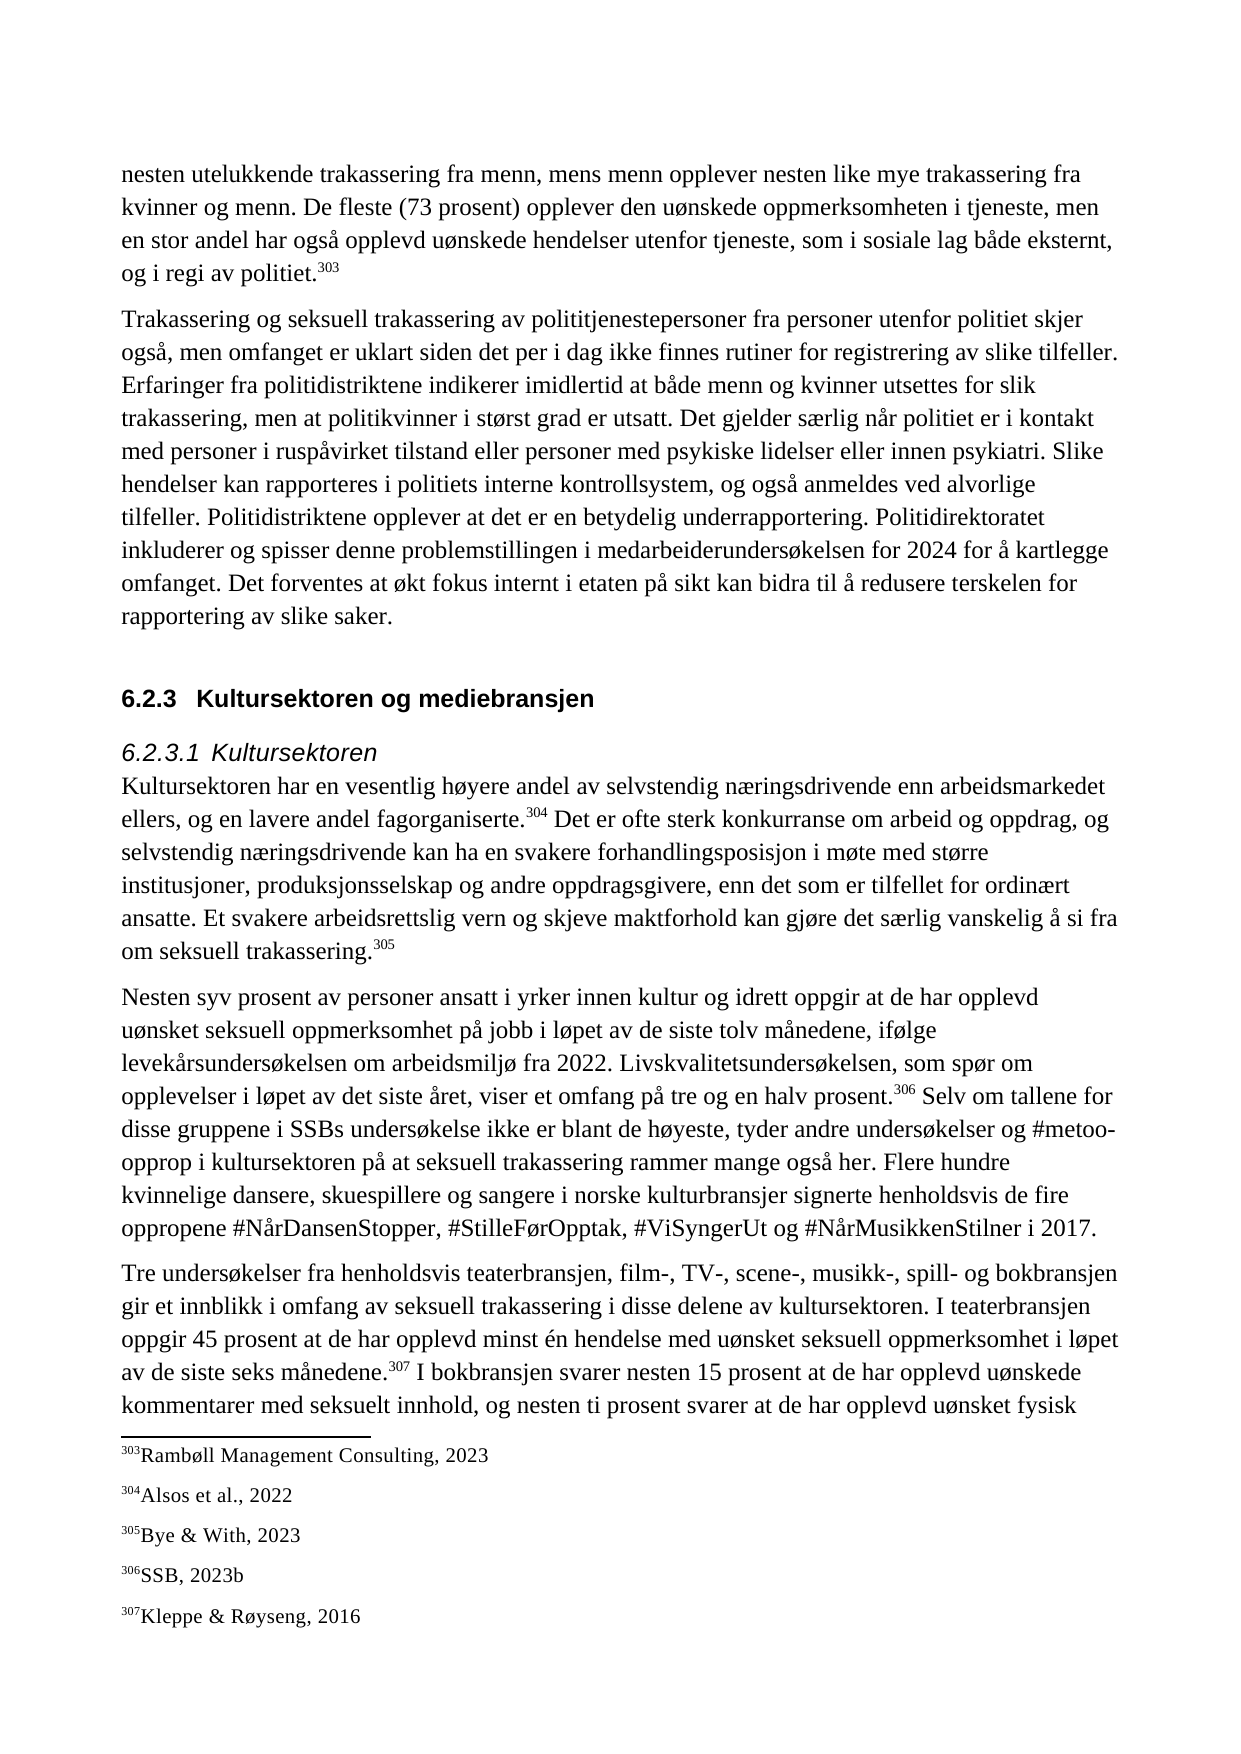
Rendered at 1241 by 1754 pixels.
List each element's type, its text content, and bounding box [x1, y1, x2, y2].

text Nesten syv prosent av personer ansatt i yrker innen kultur og idrett oppgir at de har opplevd uønsket seksuell oppmerksomhet på jobb i løpet av de siste tolv månedene, ifølge levekårsundersøkelsen om arbeidsmiljø fra 2022. Livskvalitetsundersøkelsen, som spør om opplevelser i løpet av det siste året, viser et omfang på tre og en halv prosent. Selv om tallene for disse gruppene i SSBs undersøkelse ikke er blant de høyeste, tyder andre undersøkelser og #metoo-opprop i kultursektoren på at seksuell trakassering rammer mange også her. Flere hundre kvinnelige dansere, skuespillere og sangere i norske kulturbransjer signerte henholdsvis de fire oppropene #NårDansenStopper, #StilleFørOpptak, #ViSyngerUt og #NårMusikkenStilner i 2017. [121, 982, 1119, 1242]
subtitle Kultursektoren og mediebransjen [121, 684, 1119, 713]
text Kultursektoren har en vesentlig høyere andel av selvstendig næringsdrivende enn arbeidsmarkedet ellers, og en lavere andel fagorganiserte. Det er ofte sterk konkurranse om arbeid og oppdrag, og selvstendig næringsdrivende kan ha en svakere forhandlingsposisjon i møte med større institusjoner, produksjonsselskap og andre oppdragsgivere, enn det som er tilfellet for ordinært ansatte. Et svakere arbeidsrettslig vern og skjeve maktforhold kan gjøre det særlig vanskelig å si fra om seksuell trakassering. [121, 771, 1119, 965]
text Trakassering og seksuell trakassering av polititjenestepersoner fra personer utenfor politiet skjer også, men omfanget er uklart siden det per i dag ikke finnes rutiner for registrering av slike tilfeller. Erfaringer fra politidistriktene indikerer imidlertid at både menn og kvinner utsettes for slik trakassering, men at politikvinner i størst grad er utsatt. Det gjelder særlig når politiet er i kontakt med personer i ruspåvirket tilstand eller personer med psykiske lidelser eller innen psykiatri. Slike hendelser kan rapporteres i politiets interne kontrollsystem, og også anmeldes ved alvorlige tilfeller. Politidistriktene opplever at det er en betydelig underrapportering. Politidirektoratet inkluderer og spisser denne problemstillingen i medarbeiderundersøkelsen for 2024 for å kartlegge omfanget. Det forventes at økt fokus internt i etaten på sikt kan bidra til å redusere terskelen for rapportering av slike saker. [121, 304, 1119, 630]
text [121, 159, 1119, 287]
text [121, 1258, 1119, 1419]
subtitle Kultursektoren [121, 738, 1119, 767]
